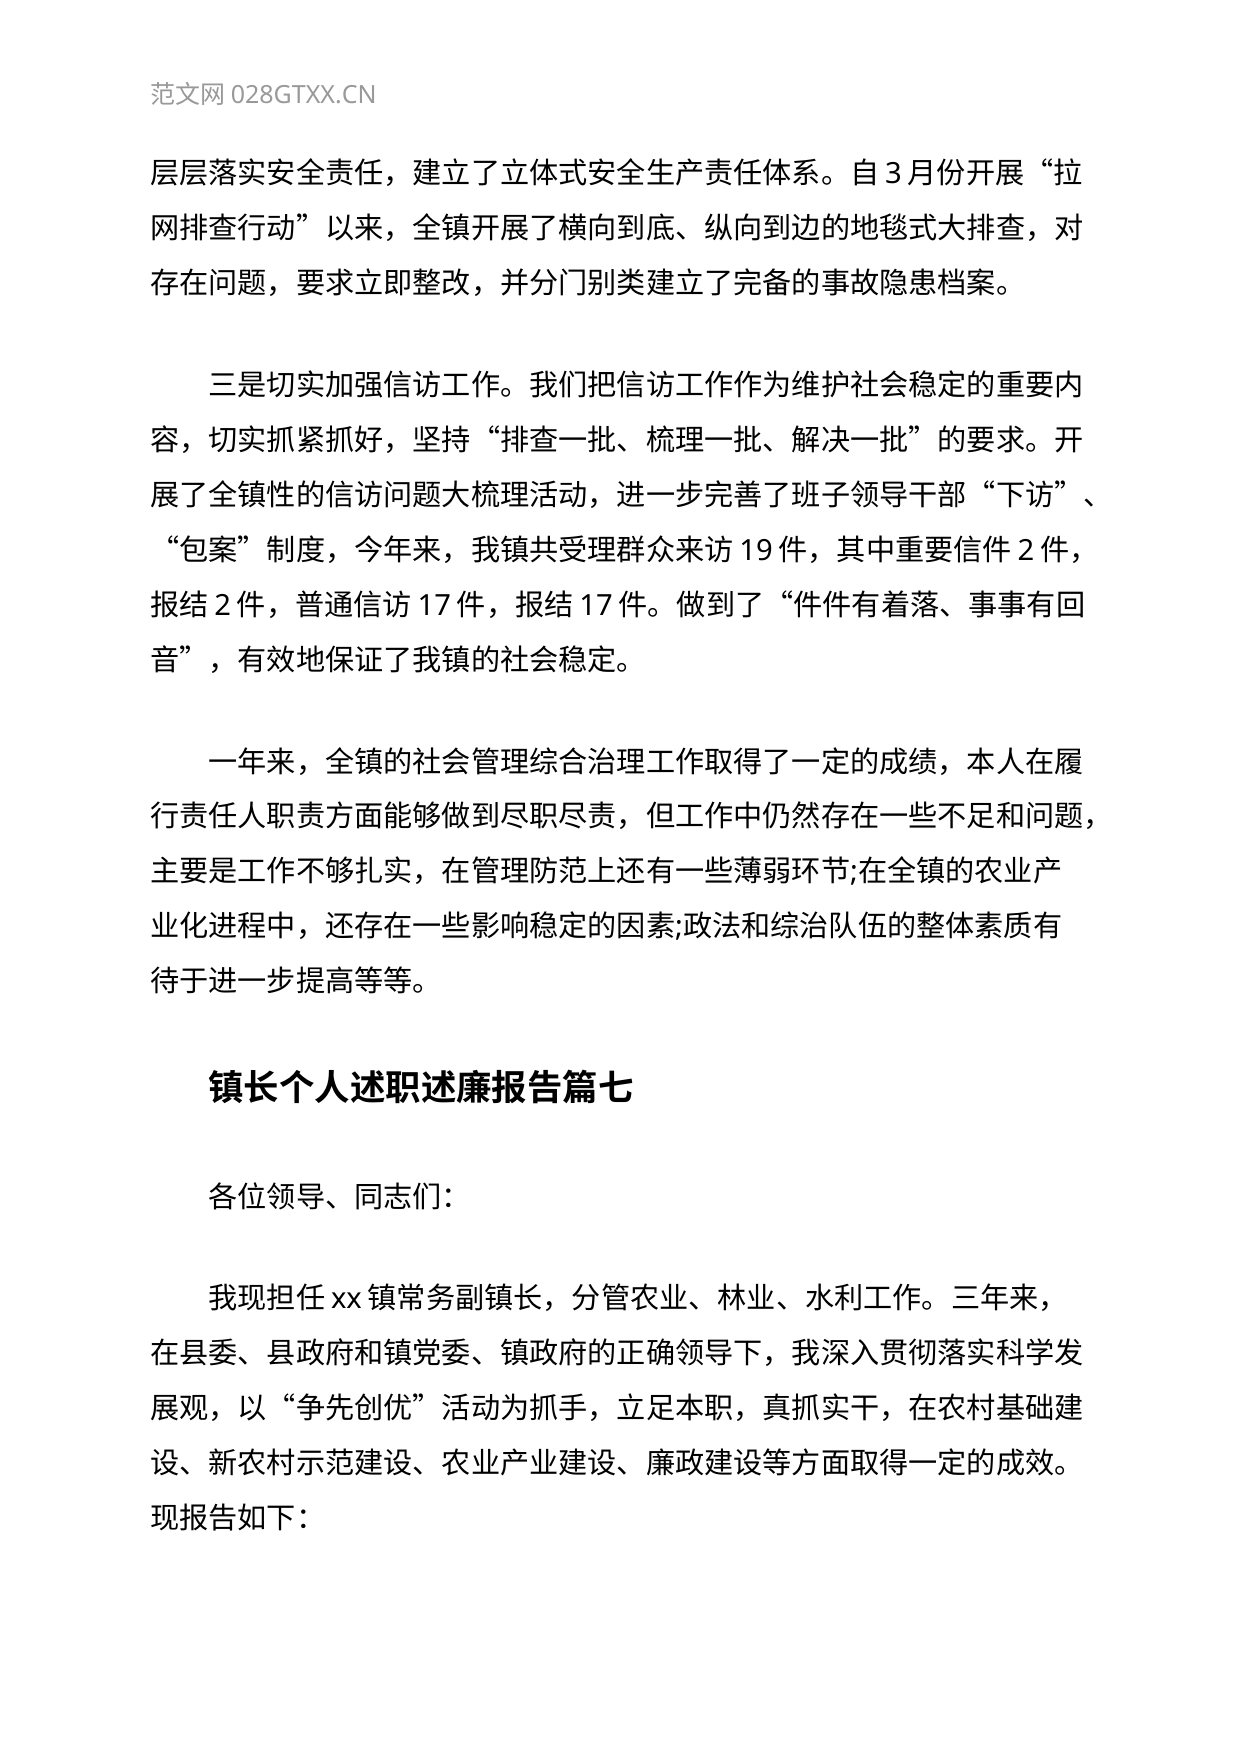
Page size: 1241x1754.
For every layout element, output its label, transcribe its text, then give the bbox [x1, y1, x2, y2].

text 镇长个人述职述廉报告篇七 [150, 1060, 1090, 1111]
text 各位领导、同志们： [150, 1173, 1090, 1215]
text 我现担任xx镇常务副镇长，分管农业、林业、水利工作。三年来，在县委、县政府和镇党委、镇政府的正确领导下，我深入贯彻落实科学发展观，以“争先创优”活动为抓手，立足本职，真抓实干，在农村基础建设、新农村示范建设、农业产业建设、廉政建设等方面取得一定的成效。现报告如下： [150, 1275, 1090, 1537]
text 三是切实加强信访工作。我们把信访工作作为维护社会稳定的重要内容，切实抓紧抓好，坚持“排查一批、梳理一批、解决一批”的要求。开展了全镇性的信访问题大梳理活动，进一步完善了班子领导干部“下访”、“包案”制度，今年来，我镇共受理群众来访19件，其中重要信件2件，报结2件，普通信访17件，报结17件。做到了“件件有着落、事事有回音”，有效地保证了我镇的社会稳定。 [150, 362, 1090, 679]
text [150, 150, 1090, 302]
text 一年来，全镇的社会管理综合治理工作取得了一定的成绩，本人在履行责任人职责方面能够做到尽职尽责，但工作中仍然存在一些不足和问题，主要是工作不够扎实，在管理防范上还有一些薄弱环节;在全镇的农业产业化进程中，还存在一些影响稳定的因素;政法和综治队伍的整体素质有待于进一步提高等等。 [150, 738, 1090, 1000]
